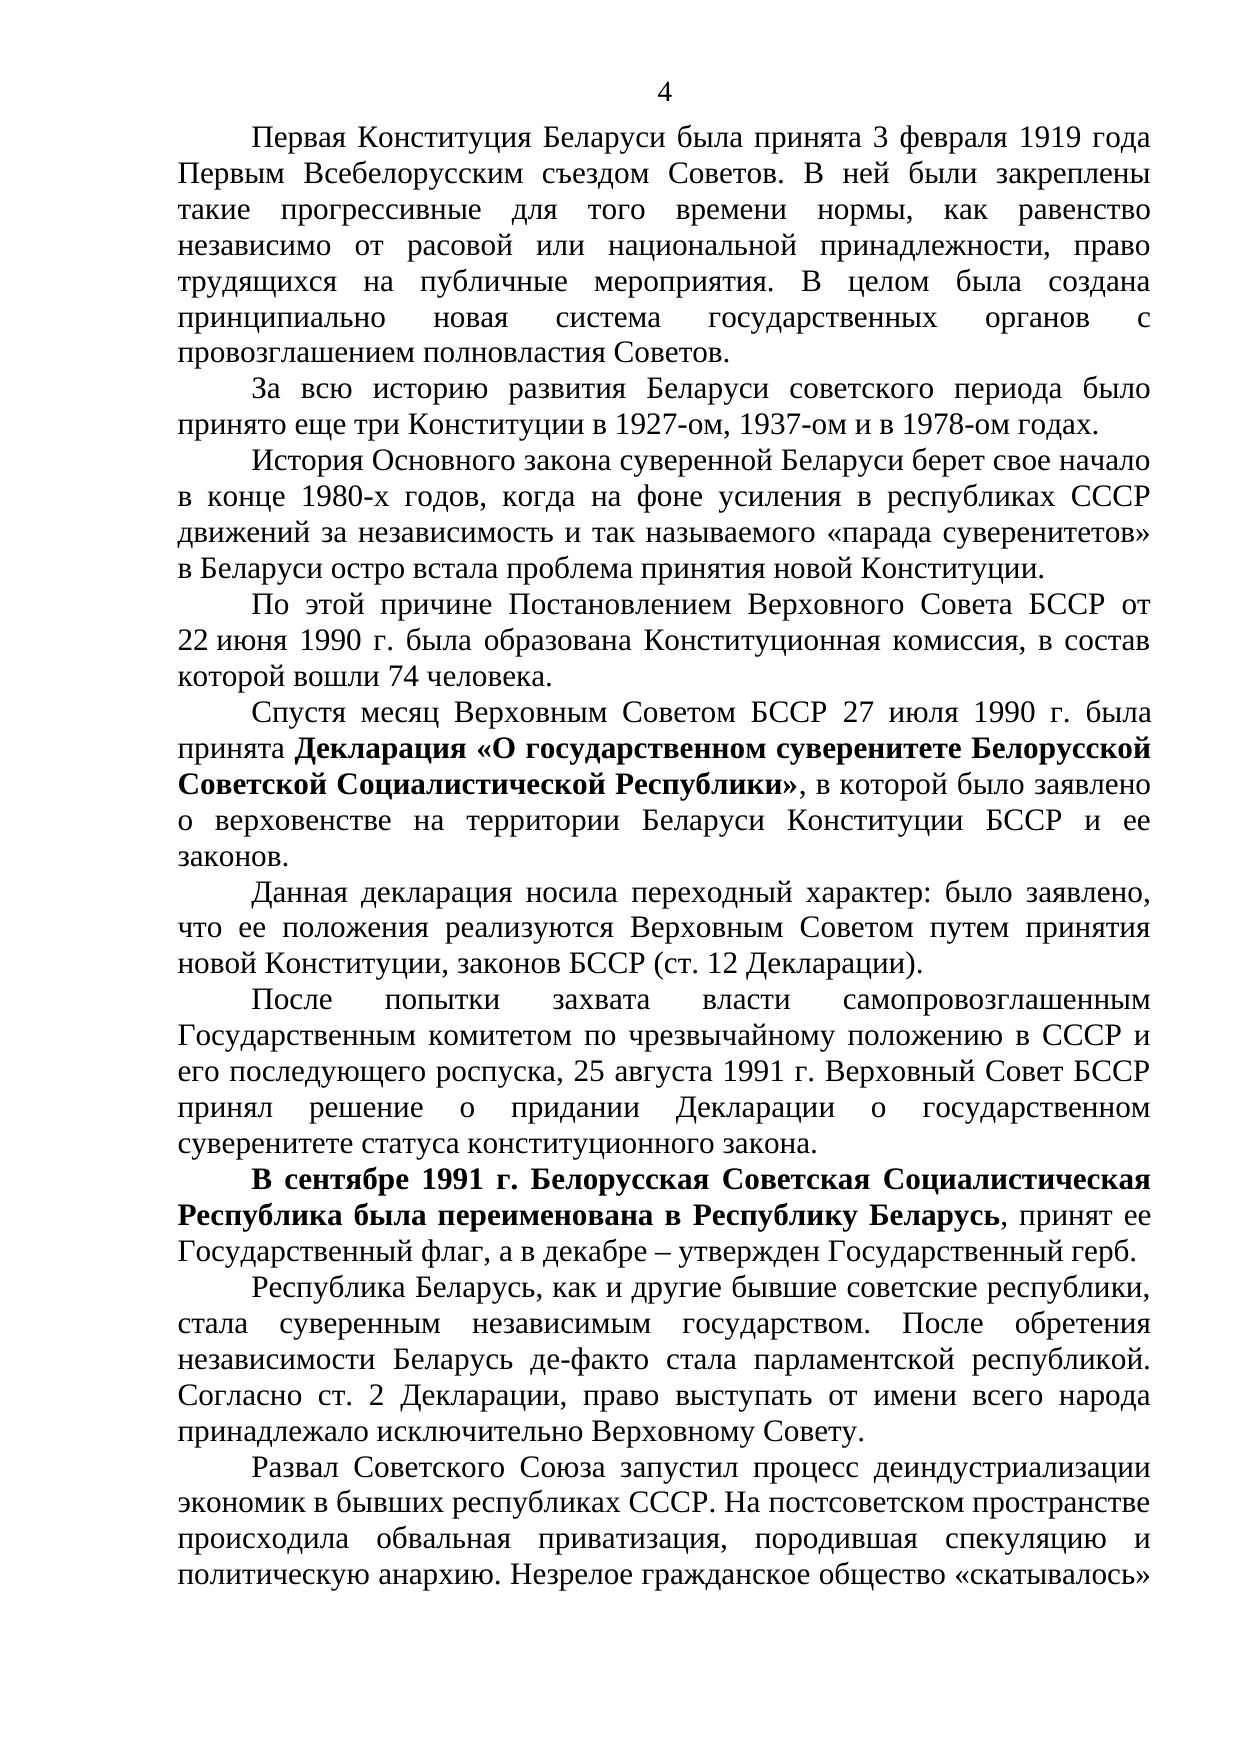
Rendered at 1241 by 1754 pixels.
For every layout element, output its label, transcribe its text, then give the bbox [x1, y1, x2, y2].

text Данная декларация носила переходный характер: было заявлено, что ее положения реализуются Верховным Советом путем принятия новой Конституции, законов БССР (ст. 12 Декларации). [177, 873, 1152, 981]
text После попытки захвата власти самопровозглашенным Государственным комитетом по чрезвычайному положению в СССР и его последующего роспуска, 25 августа 1991 г. Верховный Совет БССР принял решение о придании Декларации о государственном суверенитете статуса конституционного закона. [177, 981, 1152, 1160]
text Спустя месяц Верховным Советом БССР 27 июля 1990 г. была принята Декларация «О государственном суверенитете Белорусской Советской Социалистической Республики», в которой было заявлено о верховенстве на территории Беларуси Конституции БССР и ее законов. [177, 693, 1152, 873]
text В сентябре 1991 г. Белорусская Советская Социалистическая Республика была переименована в Республику Беларусь, принят ее Государственный флаг, а в декабре – утвержден Государственный герб. [177, 1160, 1152, 1268]
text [177, 1448, 1152, 1592]
text Первая Конституция Беларуси была принята 3 февраля 1919 года Первым Всебелорусским съездом Советов. В ней были закреплены такие прогрессивные для того времени нормы, как равенство независимо от расовой или национальной принадлежности, право трудящихся на публичные мероприятия. В целом была создана принципиально новая система государственных органов с провозглашением полновластия Советов. [177, 118, 1152, 370]
text За всю историю развития Беларуси советского периода было принято еще три Конституции в 1927-ом, 1937-ом и в 1978-ом годах. [177, 370, 1152, 442]
text По этой причине Постановлением Верховного Совета БССР от 22 июня 1990 г. была образована Конституционная комиссия, в состав которой вошли 74 человека. [177, 585, 1152, 693]
text Республика Беларусь, как и другие бывшие советские республики, стала суверенным независимым государством. После обретения независимости Беларусь де-факто стала парламентской республикой. Согласно ст. 2 Декларации, право выступать от имени всего народа принадлежало исключительно Верховному Совету. [177, 1268, 1152, 1448]
text История Основного закона суверенной Беларуси берет свое начало в конце 1980-х годов, когда на фоне усиления в республиках СССР движений за независимость и так называемого «парада суверенитетов» в Беларуси остро встала проблема принятия новой Конституции. [177, 442, 1152, 585]
